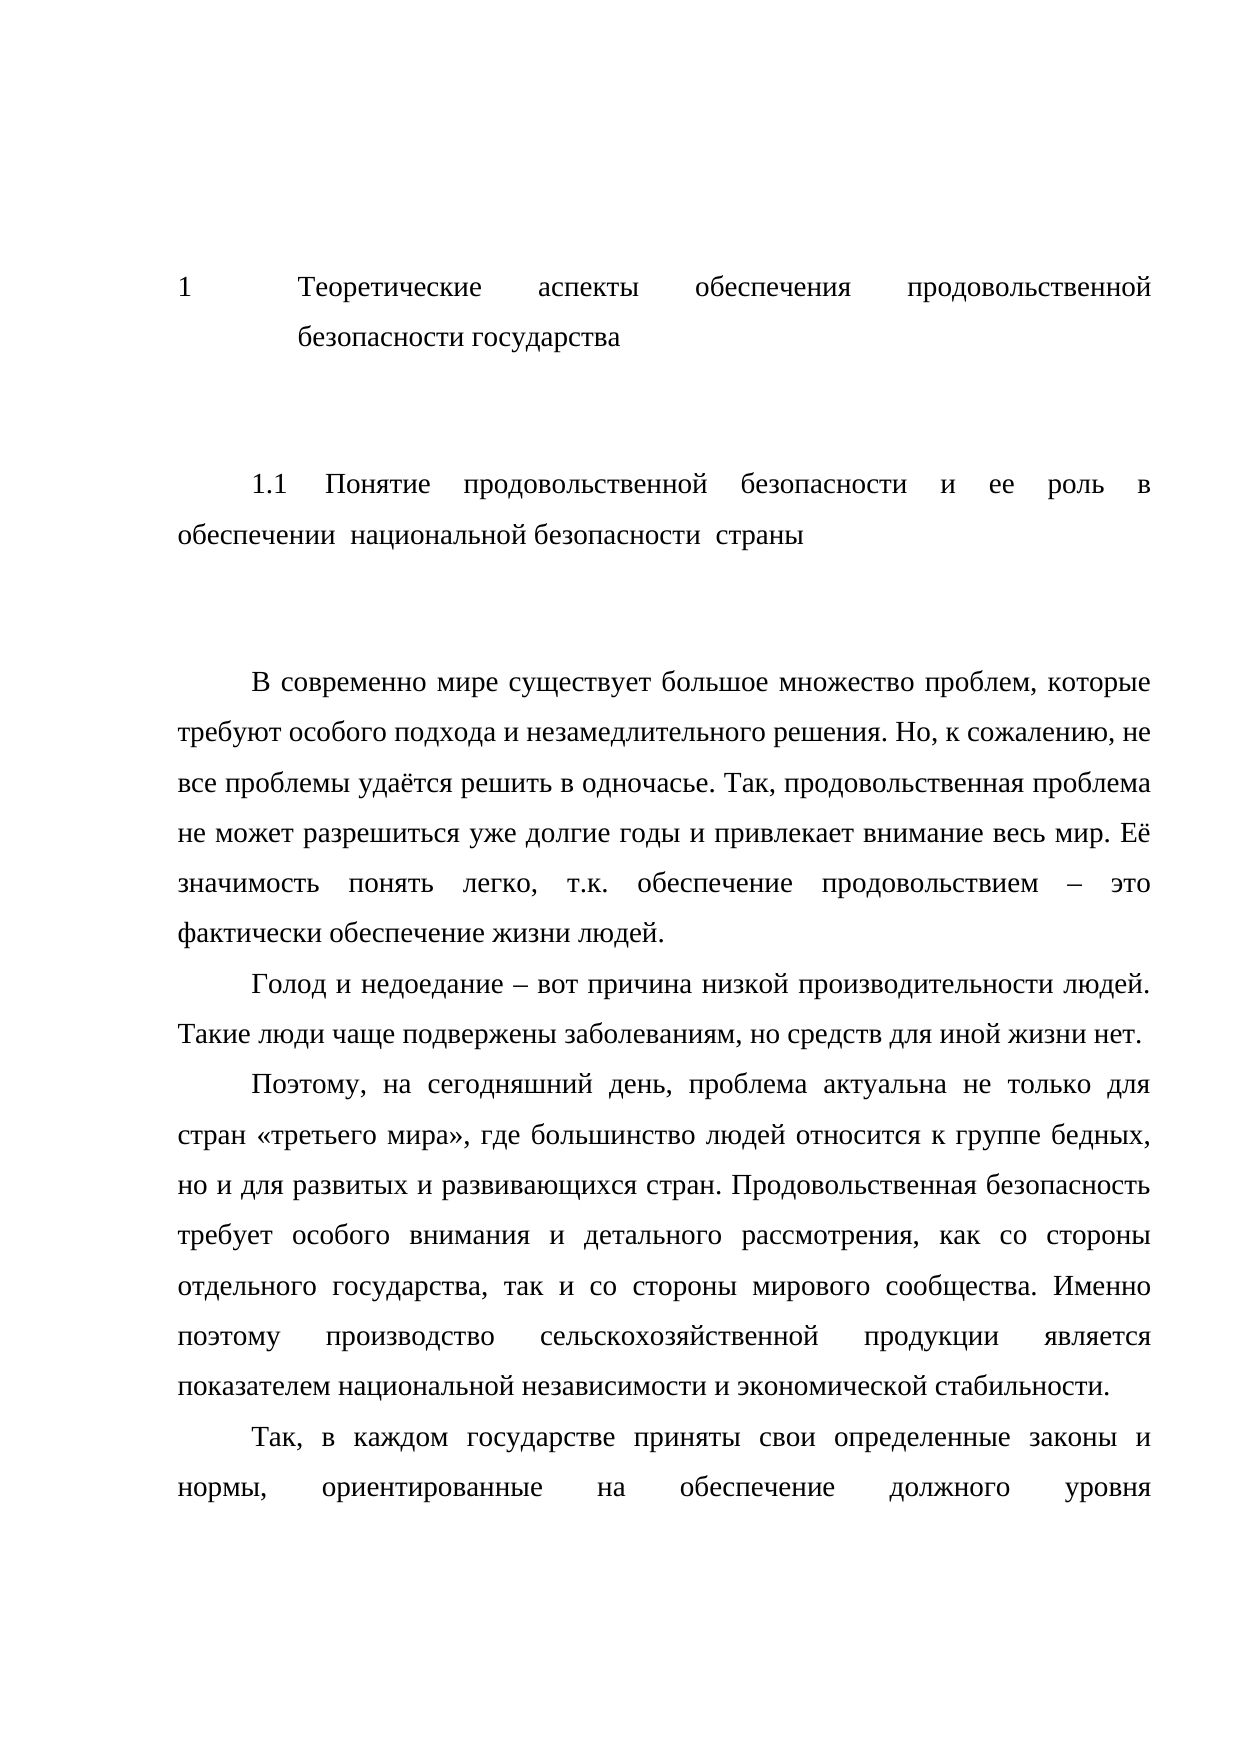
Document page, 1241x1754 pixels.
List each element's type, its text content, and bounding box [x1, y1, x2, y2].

text Голод и недоедание – вот причина низкой производительности людей. Такие люди чаще подвержены заболеваниям, но средств для иной жизни нет. [177, 966, 1152, 1050]
list Теоретические аспекты обеспечения продовольственной безопасности государства [177, 269, 1152, 353]
list Понятие продовольственной безопасности и ее роль в обеспечении национальной безопасности страны [177, 467, 1152, 550]
text В современно мире существует большое множество проблем, которые требуют особого подхода и незамедлительного решения. Но, к сожалению, не все проблемы удаётся решить в одночасье. Так, продовольственная проблема не может разрешиться уже долгие годы и привлекает внимание весь мир. Её значимость понять легко, т.к. обеспечение продовольствием – это фактически обеспечение жизни людей. [177, 664, 1152, 949]
text Поэтому, на сегодняшний день, проблема актуальна не только для стран «третьего мира», где большинство людей относится к группе бедных, но и для развитых и развивающихся стран. Продовольственная безопасность требует особого внимания и детального рассмотрения, как со стороны отдельного государства, так и со стороны мирового сообщества. Именно поэтому производство сельскохозяйственной продукции является показателем национальной независимости и экономической стабильности. [177, 1067, 1152, 1402]
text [177, 1419, 1152, 1503]
